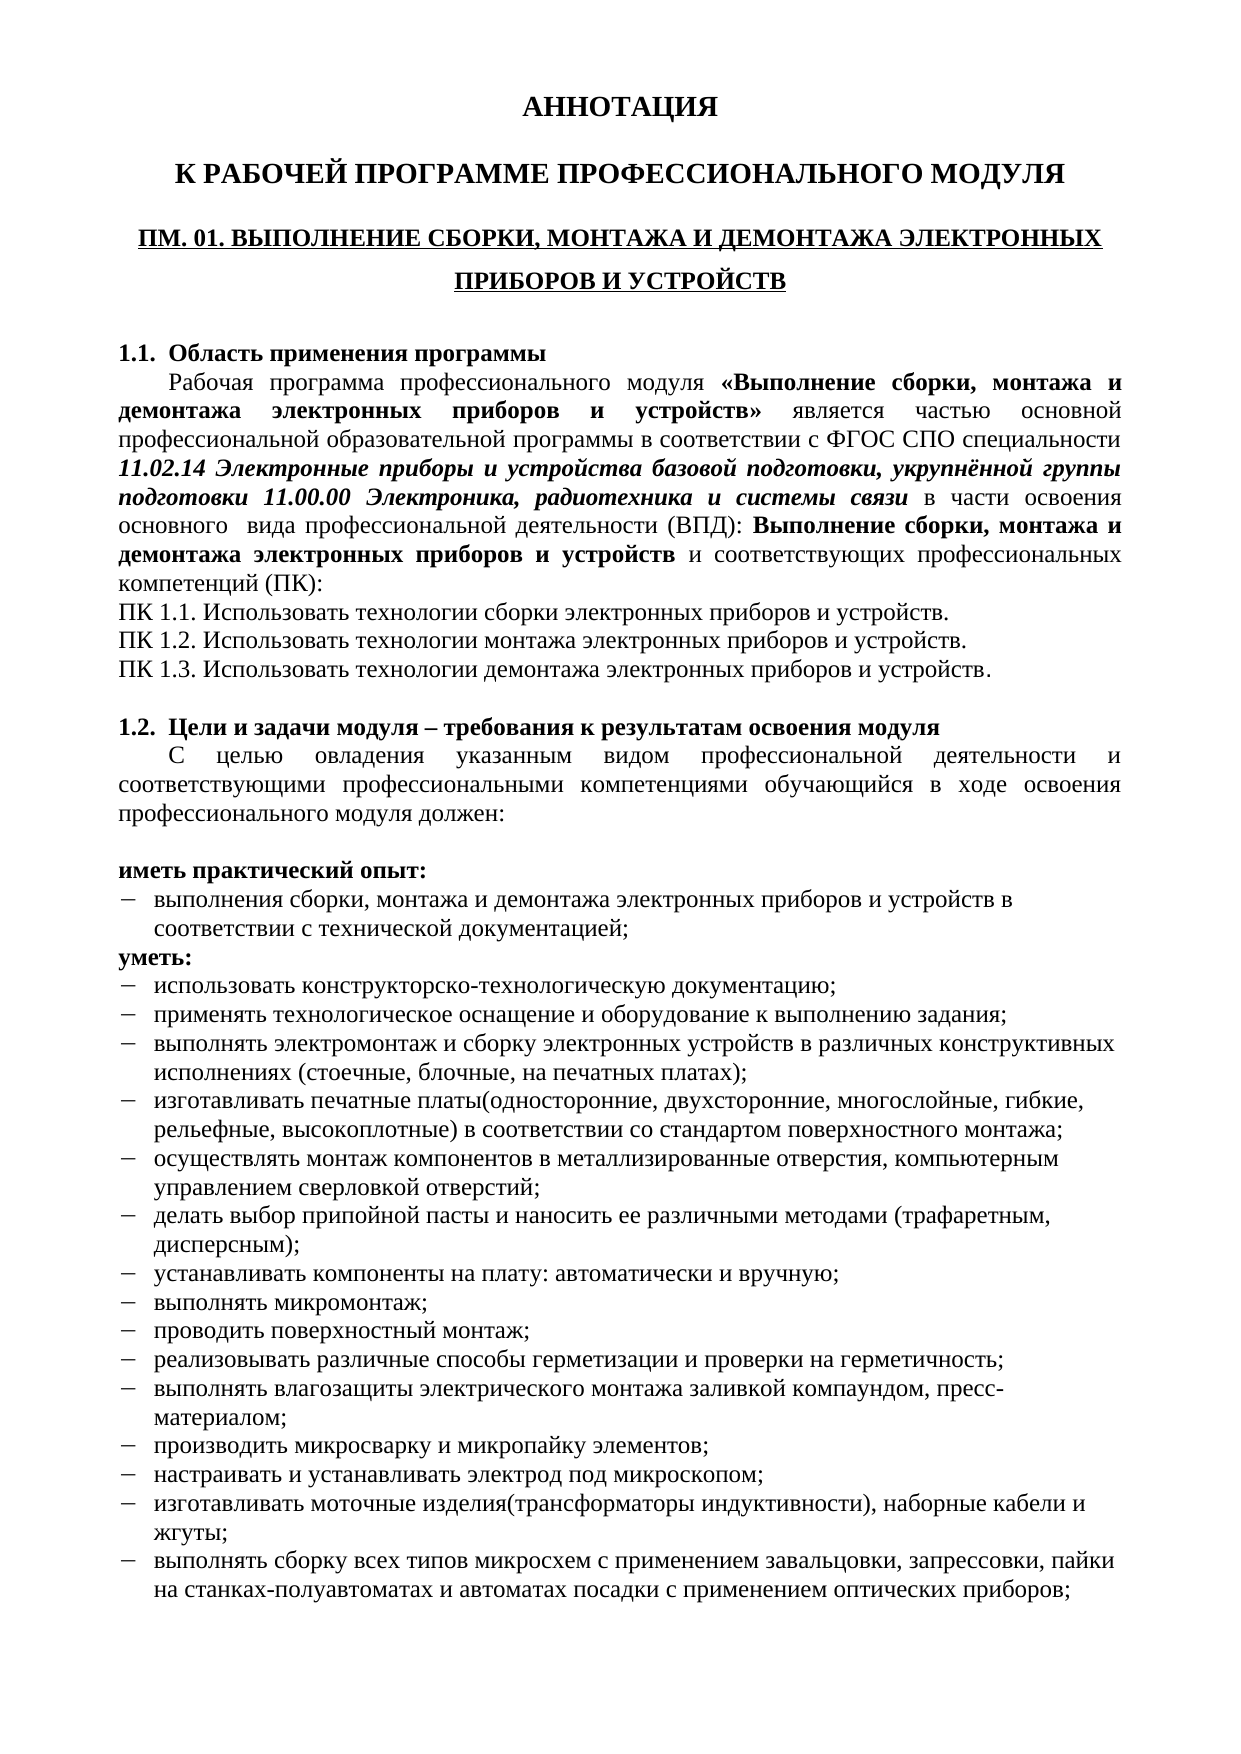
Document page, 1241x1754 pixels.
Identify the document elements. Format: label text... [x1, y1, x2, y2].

text ПК 1.1. Использовать технологии сборки электронных приборов и устройств. [118, 597, 1122, 625]
list настраивать и устанавливать электрод под микроскопом; [118, 1459, 1122, 1488]
list выполнять микромонтаж; [118, 1287, 1122, 1315]
text иметь практический опыт: [118, 855, 1122, 884]
list использовать конструкторско-технологическую документацию; [118, 970, 1122, 999]
list выполнять сборку всех типов микросхем с применением завальцовки, запрессовки, пайки на станках-полуавтоматах и автоматах посадки с применением оптических приборов; [118, 1545, 1122, 1603]
text С целью овладения указанным видом профессиональной деятельности и соответствующими профессиональными компетенциями обучающийся в ходе освоения профессионального модуля должен: [118, 740, 1122, 827]
list выполнять электромонтаж и сборку электронных устройств в различных конструктивных исполнениях (стоечные, блочные, на печатных платах); [118, 1028, 1122, 1085]
list осуществлять монтаж компонентов в металлизированные отверстия, компьютерным управлением сверловкой отверстий; [118, 1143, 1122, 1200]
list производить микросварку и микропайку элементов; [118, 1430, 1122, 1459]
list применять технологическое оснащение и оборудование к выполнению задания; [118, 999, 1122, 1028]
text ПК 1.3. Использовать технологии демонтажа электронных приборов и устройств. [118, 654, 1122, 683]
text уметь: [118, 942, 1122, 970]
text ПМ. 01. ВЫПОЛНЕНИЕ СБОРКИ, МОНТАЖА И ДЕМОНТАЖА ЭЛЕКТРОННЫХ ПРИБОРОВ И УСТРОЙСТВ [118, 223, 1122, 295]
list изготавливать моточные изделия(трансформаторы индуктивности), наборные кабели и жгуты; [118, 1488, 1122, 1545]
list выполнять влагозащиты электрического монтажа заливкой компаундом, пресс-материалом; [118, 1373, 1122, 1430]
list Рабочая программа профессионального модуля «Выполнение сборки, монтажа и демонтажа электронных приборов и устройств» является частью основной профессиональной образовательной программы в соответствии с ФГОС СПО специальности 11.02.14 Электронные приборы и устройства базовой подготовки, укрупнённой группы подготовки 11.00.00 Электроника, радиотехника и системы связи в части освоения основного вида профессиональной деятельности (ВПД): Выполнение сборки, монтажа и демонтажа электронных приборов и устройств и соответствующих профессиональных компетенций (ПК): [118, 367, 1122, 597]
text К РАБОЧЕЙ ПРОГРАММЕ ПРОФЕССИОНАЛЬНОГО МОДУЛЯ [118, 156, 1122, 189]
list выполнения сборки, монтажа и демонтажа электронных приборов и устройств в соответствии с технической документацией; [118, 884, 1122, 942]
list Цели и задачи модуля – требования к результатам освоения модуля [118, 712, 1122, 740]
list изготавливать печатные платы(односторонние, двухсторонние, многослойные, гибкие, рельефные, высокоплотные) в соответствии со стандартом поверхностного монтажа; [118, 1085, 1122, 1143]
list делать выбор припойной пасты и наносить ее различными методами (трафаретным, дисперсным); [118, 1200, 1122, 1258]
list реализовывать различные способы герметизации и проверки на герметичность; [118, 1344, 1122, 1373]
text АННОТАЦИЯ [118, 89, 1122, 122]
text ПК 1.2. Использовать технологии монтажа электронных приборов и устройств. [118, 625, 1122, 654]
list Область применения программы [118, 338, 1122, 367]
list проводить поверхностный монтаж; [118, 1315, 1122, 1344]
list устанавливать компоненты на плату: автоматически и вручную; [118, 1258, 1122, 1287]
